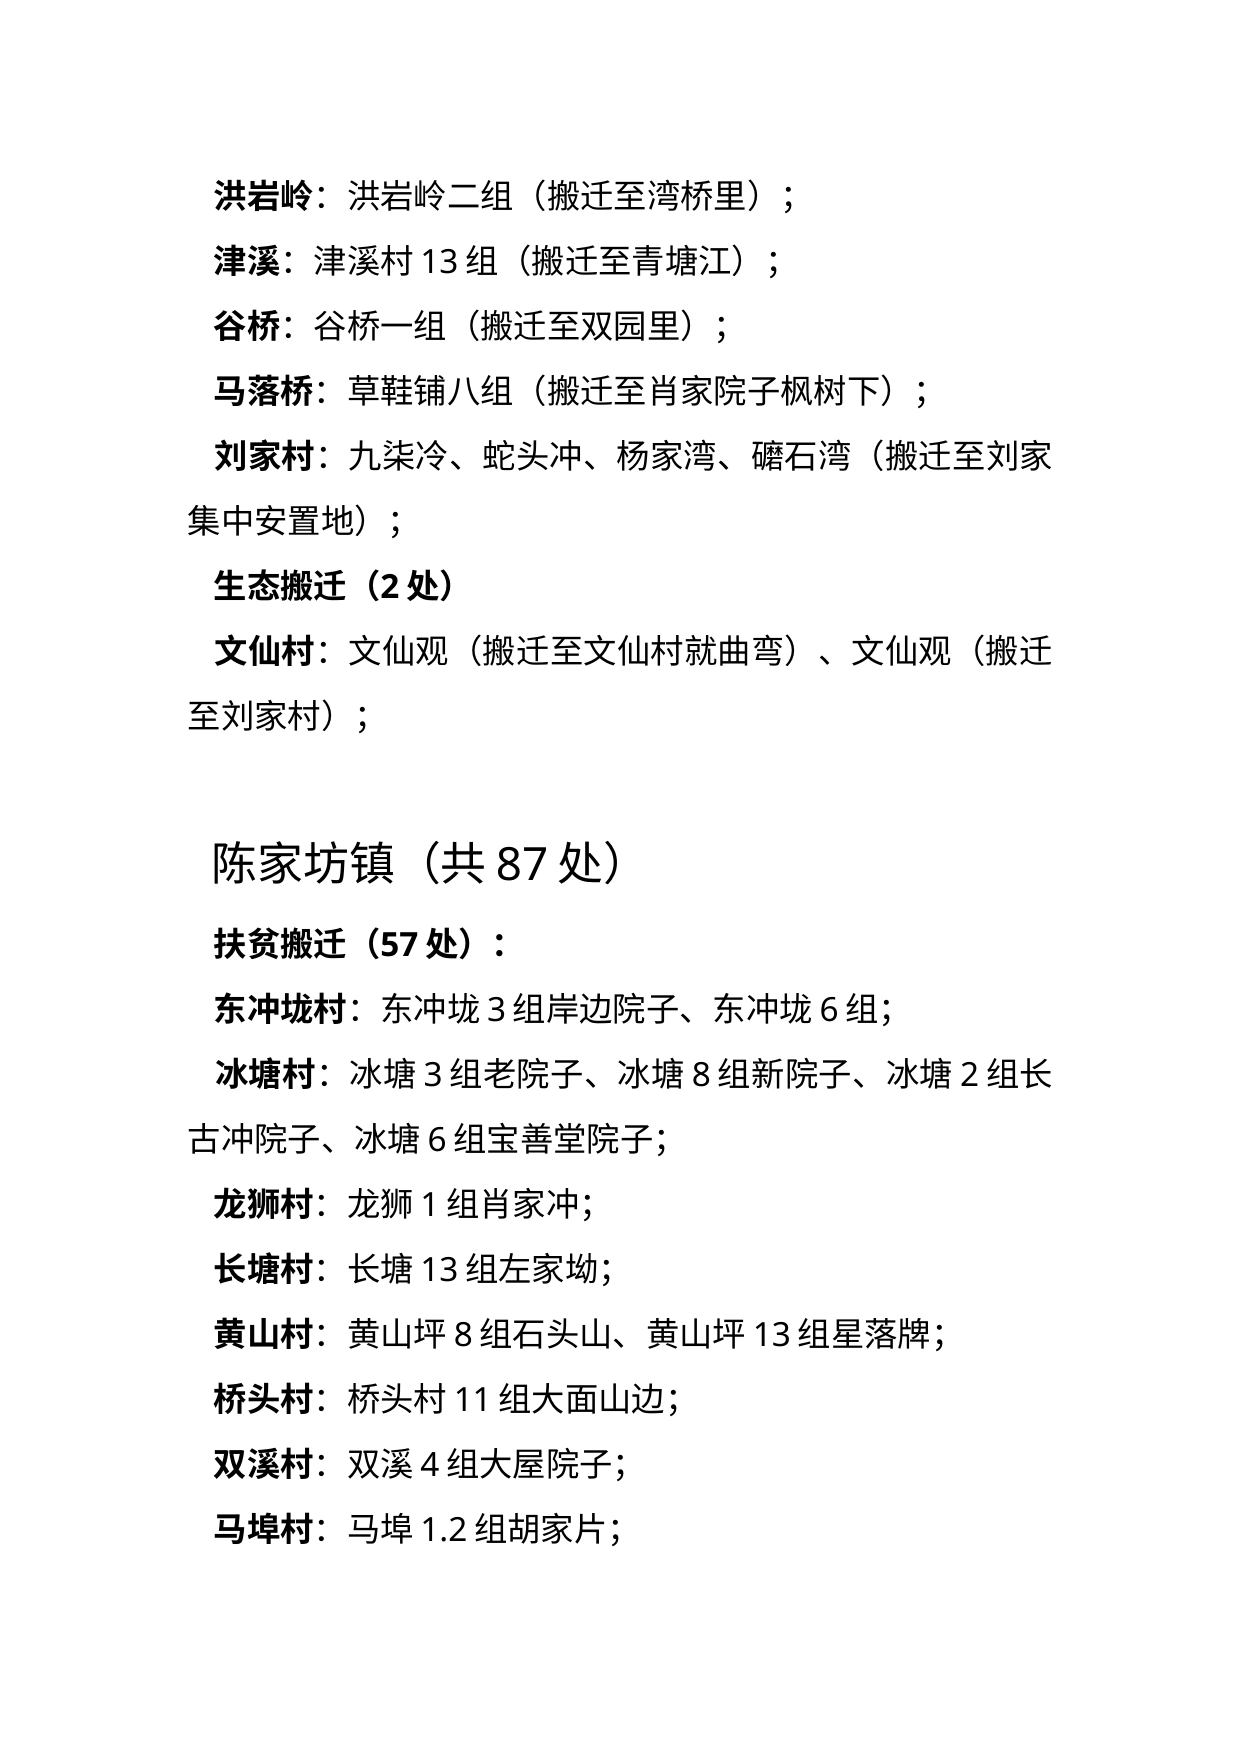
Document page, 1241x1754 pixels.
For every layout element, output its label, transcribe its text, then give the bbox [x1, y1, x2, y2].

text 冰塘村：冰塘3组老院子、冰塘8组新院子、冰塘2组长古冲院子、冰塘6组宝善堂院子； [187, 1039, 1053, 1169]
text 文仙村：文仙观（搬迁至文仙村就曲弯）、文仙观（搬迁至刘家村）； [187, 617, 1053, 747]
text 长塘村：长塘13组左家坳； [187, 1234, 1053, 1299]
text 马埠村：马埠1.2组胡家片； [187, 1494, 1053, 1559]
text 扶贫搬迁（57处）： [187, 909, 1053, 974]
text 陈家坊镇（共87处） [187, 812, 1053, 909]
text 刘家村：九柒冷、蛇头冲、杨家湾、礳石湾（搬迁至刘家集中安置地）； [187, 422, 1053, 552]
text 津溪：津溪村13组（搬迁至青塘江）； [187, 227, 1053, 292]
text 生态搬迁（2处） [187, 552, 1053, 617]
text 黄山村：黄山坪8组石头山、黄山坪13组星落牌； [187, 1299, 1053, 1364]
text 东冲垅村：东冲垅3组岸边院子、东冲垅6组； [187, 974, 1053, 1039]
text 双溪村：双溪4组大屋院子； [187, 1429, 1053, 1494]
text 龙狮村：龙狮1组肖家冲； [187, 1169, 1053, 1234]
text 谷桥：谷桥一组（搬迁至双园里）； [187, 292, 1053, 357]
text 洪岩岭：洪岩岭二组（搬迁至湾桥里）； [187, 162, 1053, 227]
text 马落桥：草鞋铺八组（搬迁至肖家院子枫树下）； [187, 357, 1053, 422]
text 桥头村：桥头村11组大面山边； [187, 1364, 1053, 1429]
